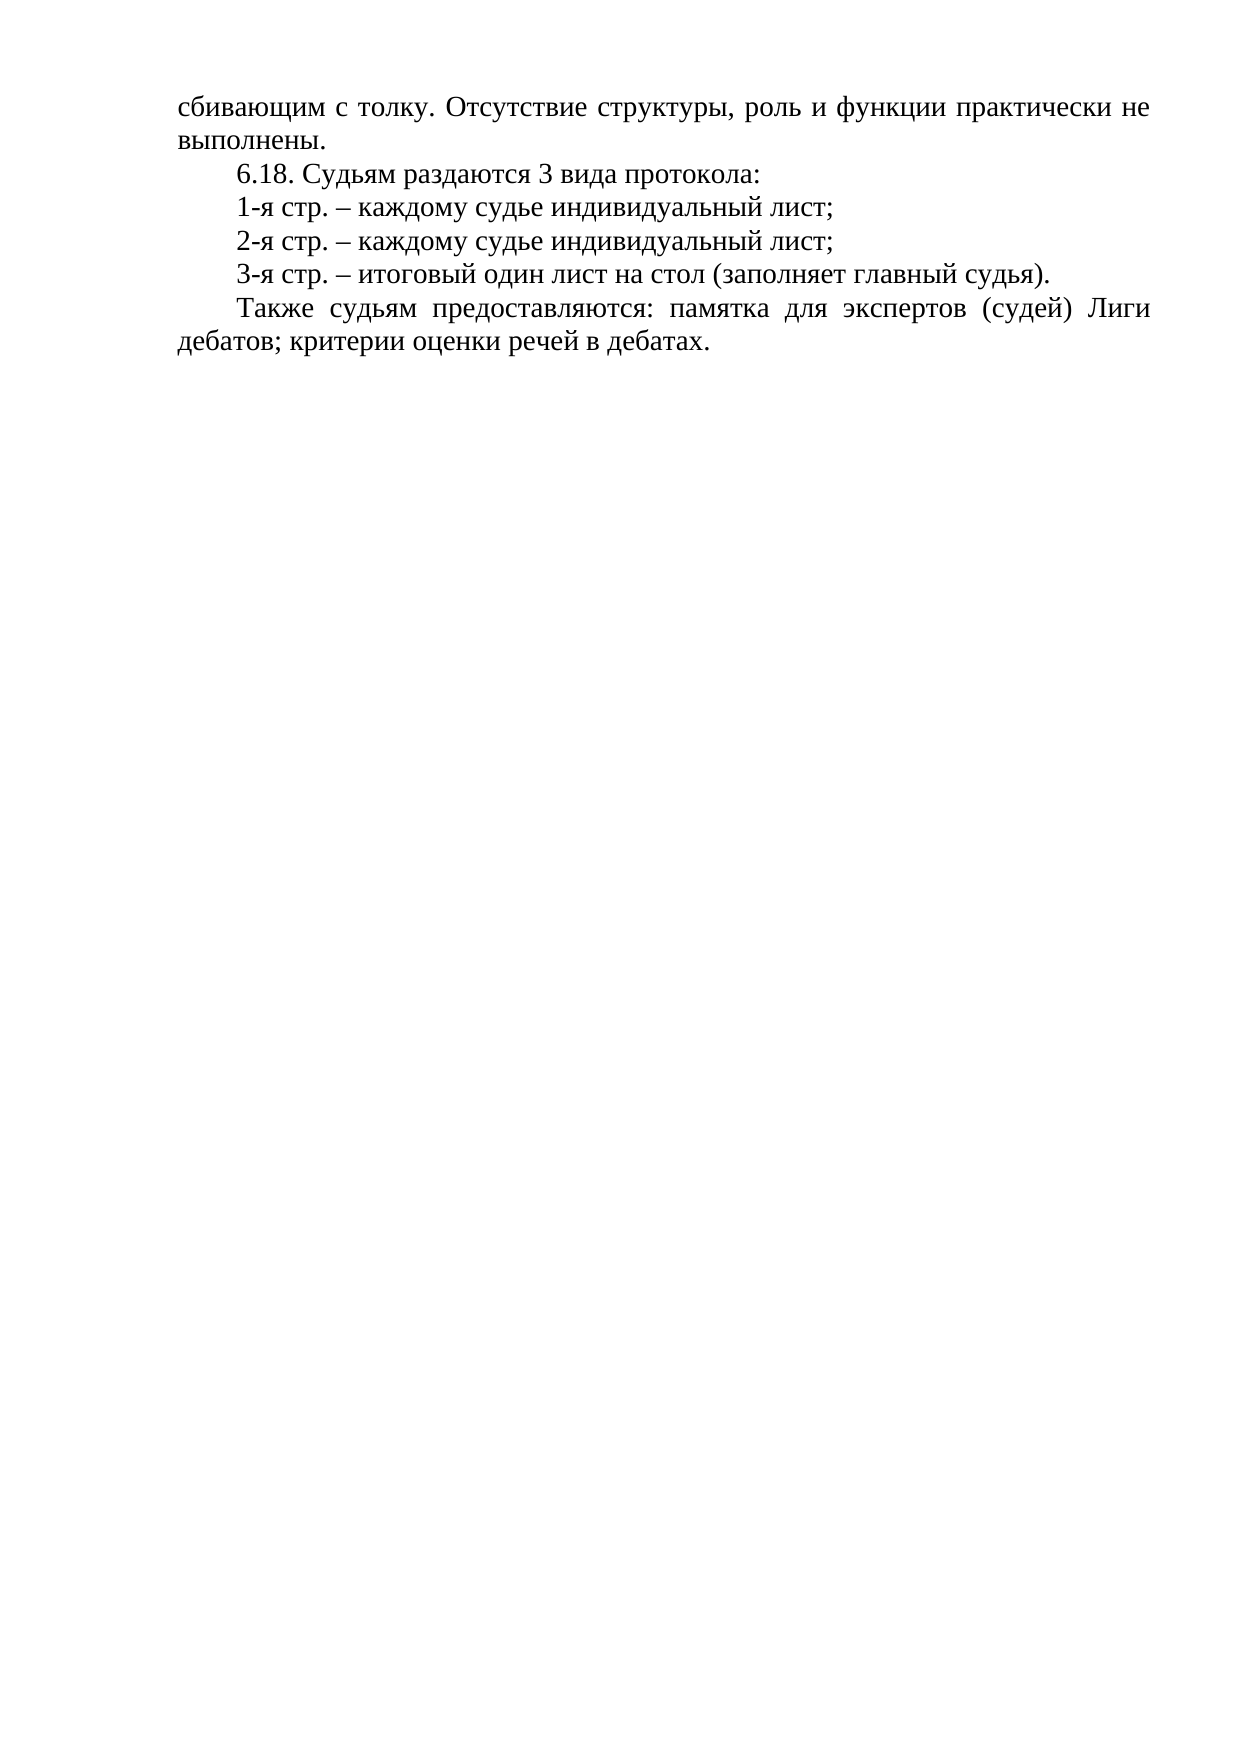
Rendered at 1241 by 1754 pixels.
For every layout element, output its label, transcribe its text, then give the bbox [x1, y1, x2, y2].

text 3-я стр. – итоговый один лист на стол (заполняет главный судья). [177, 256, 1152, 290]
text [177, 89, 1152, 156]
text 6.18. Судьям раздаются 3 вида протокола: [177, 156, 1152, 189]
text 2-я стр. – каждому судье индивидуальный лист; [177, 223, 1152, 256]
text 1-я стр. – каждому судье индивидуальный лист; [177, 189, 1152, 223]
text Также судьям предоставляются: памятка для экспертов (судей) Лиги дебатов; критерии оценки речей в дебатах. [177, 290, 1152, 357]
